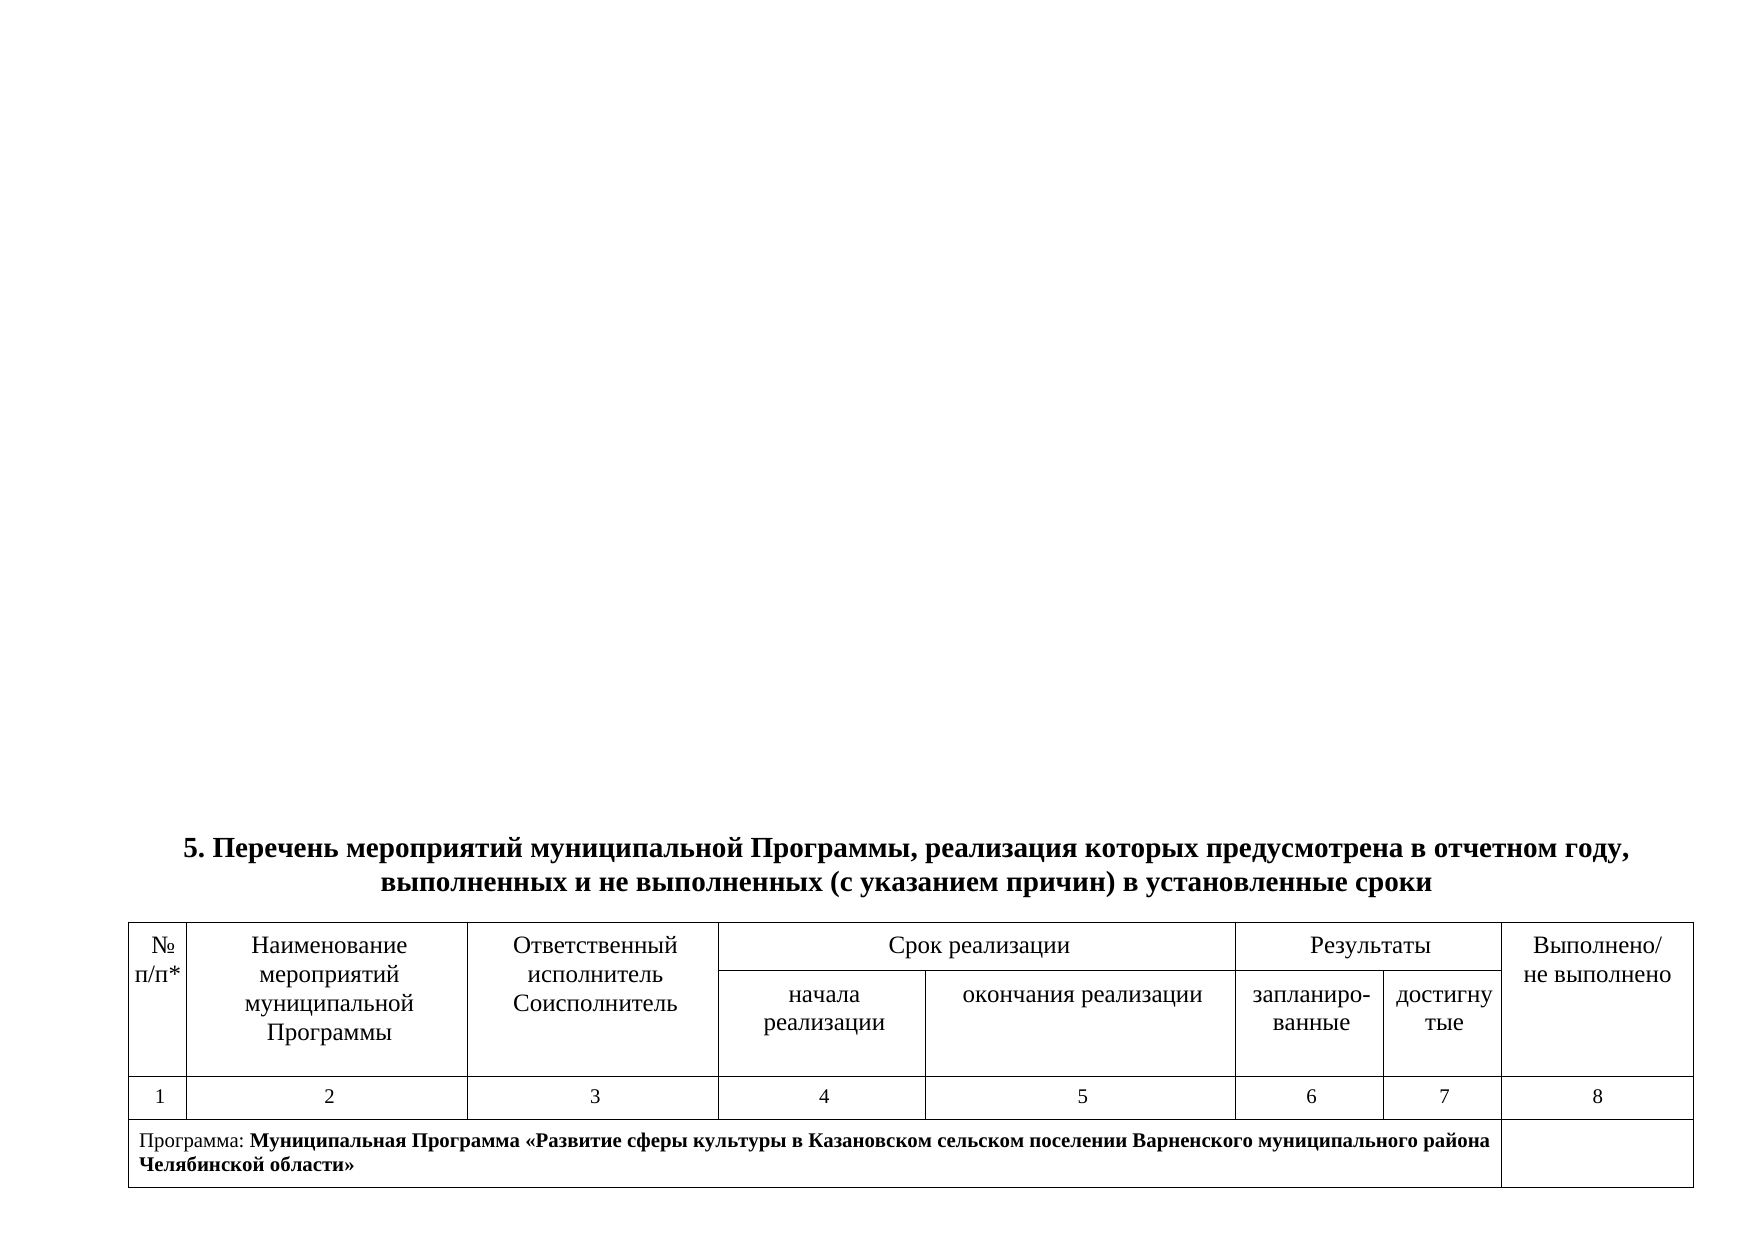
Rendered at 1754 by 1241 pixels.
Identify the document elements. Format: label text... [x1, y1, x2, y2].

text 5. Перечень мероприятий муниципальной Программы, реализация которых предусмотрена в отчетном году, [118, 831, 1695, 864]
table_cell начала реализации [719, 971, 925, 1076]
table_header Результаты [1236, 923, 1501, 970]
table_cell 5 [926, 1077, 1235, 1119]
table_header Срок реализации [719, 923, 1235, 970]
table_cell 7 [1384, 1077, 1501, 1119]
table_cell Программа: Муниципальная Программа «Развитие сферы культуры в Казановском сельском поселении Варненского муниципального района Челябинской области» [129, 1120, 1501, 1187]
table_header № п/п* [129, 923, 186, 1076]
table_cell запланиро-ванные [1236, 971, 1383, 1076]
table_header Ответственный исполнитель Соисполнитель [468, 923, 718, 1076]
table_cell 1 [129, 1077, 186, 1119]
table_cell 2 [187, 1077, 467, 1119]
table_cell достигнутые [1384, 971, 1501, 1076]
table_cell [1502, 1120, 1693, 1187]
table_cell 4 [719, 1077, 925, 1119]
table_cell окончания реализации [926, 971, 1235, 1076]
table_cell 8 [1502, 1077, 1693, 1119]
table_header Выполнено/ не выполнено [1502, 923, 1693, 1076]
table_cell 3 [468, 1077, 718, 1119]
table_header Наименование мероприятий муниципальной Программы [187, 923, 467, 1076]
table_cell 6 [1236, 1077, 1383, 1119]
text выполненных и не выполненных (с указанием причин) в установленные сроки [118, 864, 1695, 898]
